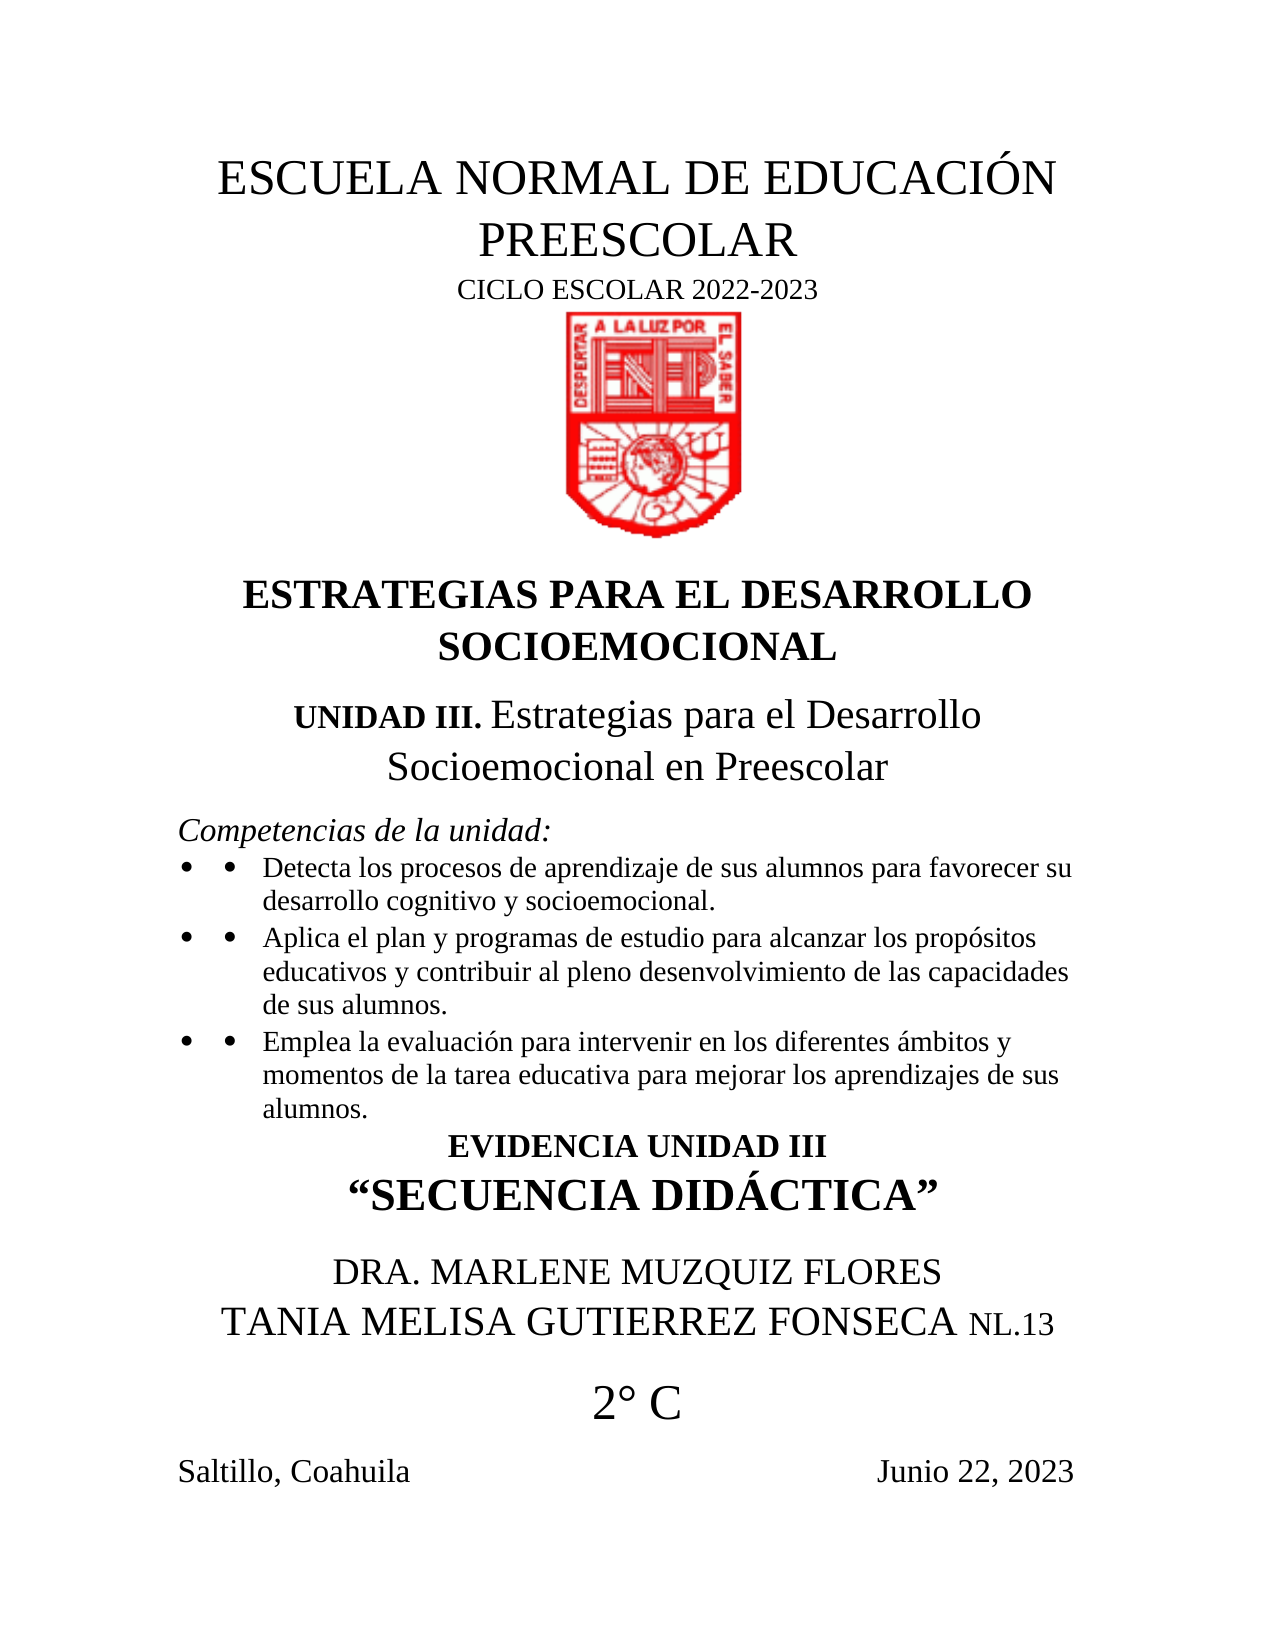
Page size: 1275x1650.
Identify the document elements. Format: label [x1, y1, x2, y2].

picture [491, 308, 804, 541]
